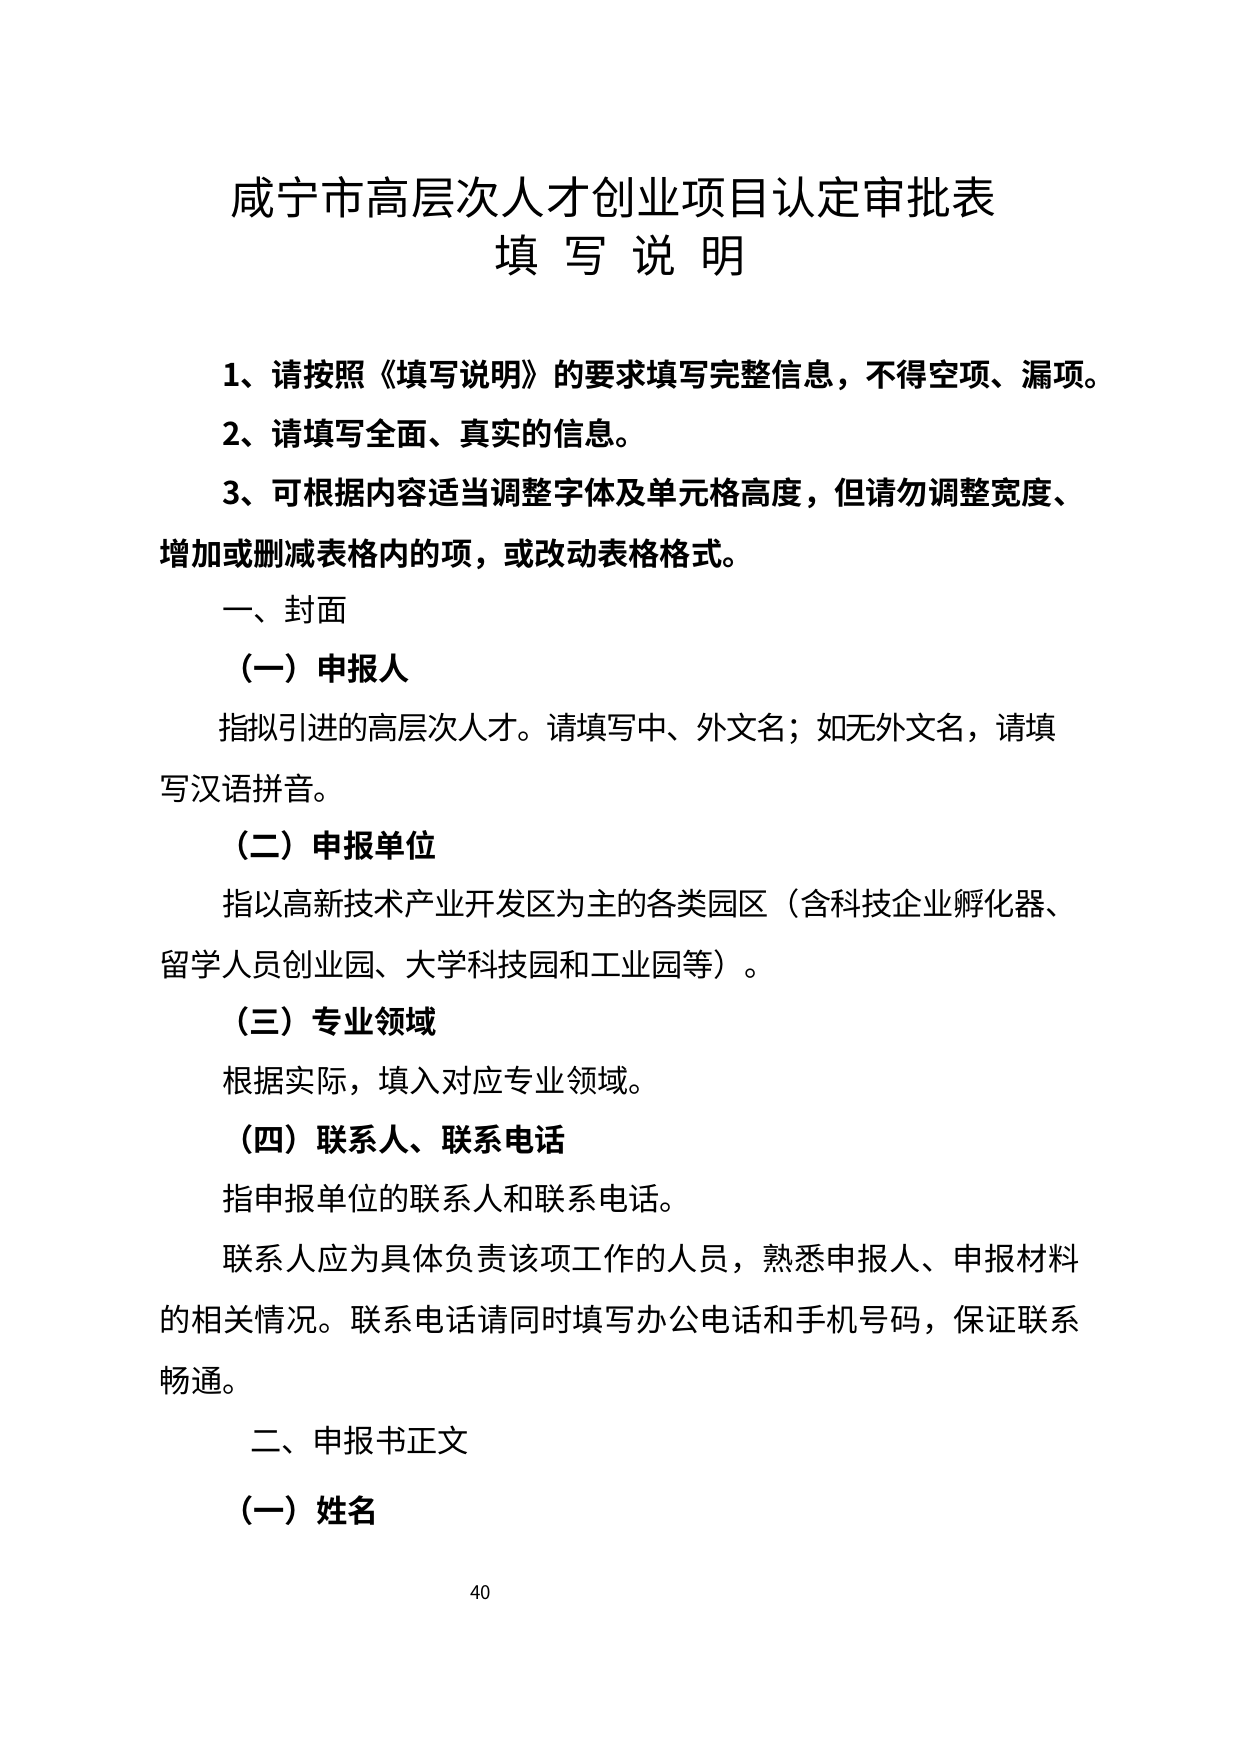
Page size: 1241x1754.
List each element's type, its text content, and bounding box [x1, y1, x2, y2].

text （一）姓名 [222, 1486, 1146, 1531]
subtitle 咸宁市高层次人才创业项目认定审批表填 写 说 明 [230, 167, 1009, 285]
text 指拟引进的高层次人才。请填写中、外文名；如无外文名，请填写汉语拼音。 [159, 703, 1081, 809]
text 指以高新技术产业开发区为主的各类园区（含科技企业孵化器、留学人员创业园、大学科技园和工业园等）。 [159, 879, 1089, 986]
text （二）申报单位 [218, 825, 1146, 865]
text 2、请填写全面、真实的信息。 [222, 409, 1146, 454]
text 联系人应为具体负责该项工作的人员，熟悉申报人、申报材料的相关情况。联系电话请同时填写办公电话和手机号码，保证联系畅通。 [159, 1234, 1081, 1401]
text 1、请按照《填写说明》的要求填写完整信息，不得空项、漏项。 [222, 350, 1146, 395]
text （一）申报人 [222, 644, 1146, 689]
text 二、申报书正文 [94, 1417, 1146, 1462]
text （三）专业领域 [218, 1001, 1146, 1041]
text 一、封面 [222, 590, 1146, 630]
text 根据实际，填入对应专业领域。 [222, 1056, 1146, 1101]
text （四）联系人、联系电话 [222, 1115, 1146, 1160]
text 指申报单位的联系人和联系电话。 [222, 1174, 1146, 1219]
text 3、可根据内容适当调整字体及单元格高度，但请勿调整宽度、增加或删减表格内的项，或改动表格格式。 [159, 468, 1087, 574]
